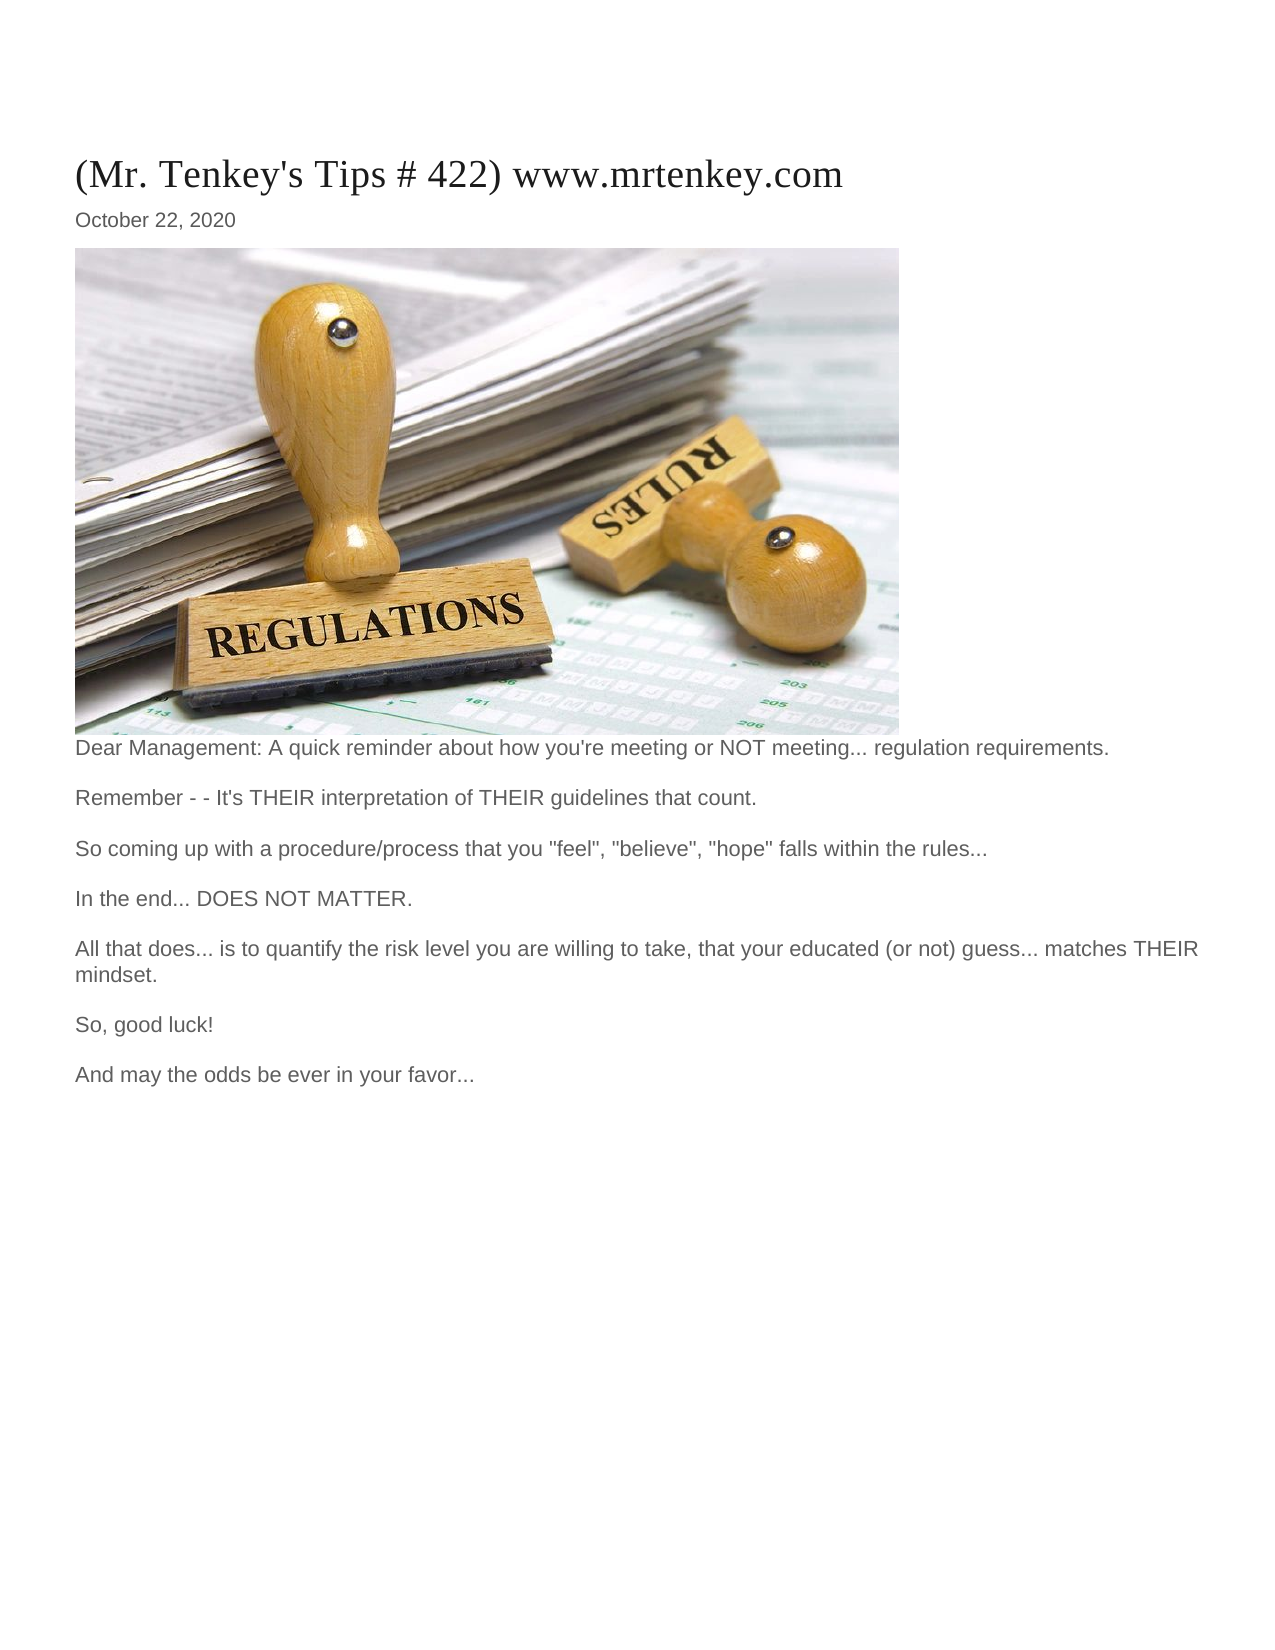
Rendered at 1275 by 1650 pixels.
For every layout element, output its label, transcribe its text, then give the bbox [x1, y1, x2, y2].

text (Mr. Tenkey's Tips # 422) www.mrtenkey.com [75, 150, 1200, 196]
picture [75, 248, 899, 735]
text October 22, 2020 [75, 208, 1200, 232]
text Dear Management: A quick reminder about how you're meeting or NOT meeting... regulation requirements. Remember - - It's THEIR interpretation of THEIR guidelines that count. So coming up with a procedure/process that you "feel", "believe", "hope" falls within the rules... In the end... DOES NOT MATTER. All that does... is to quantify the risk level you are willing to take, that your educated (or not) guess... matches THEIR mindset. So, good luck! And may the odds be ever in your favor... [75, 735, 1200, 1088]
